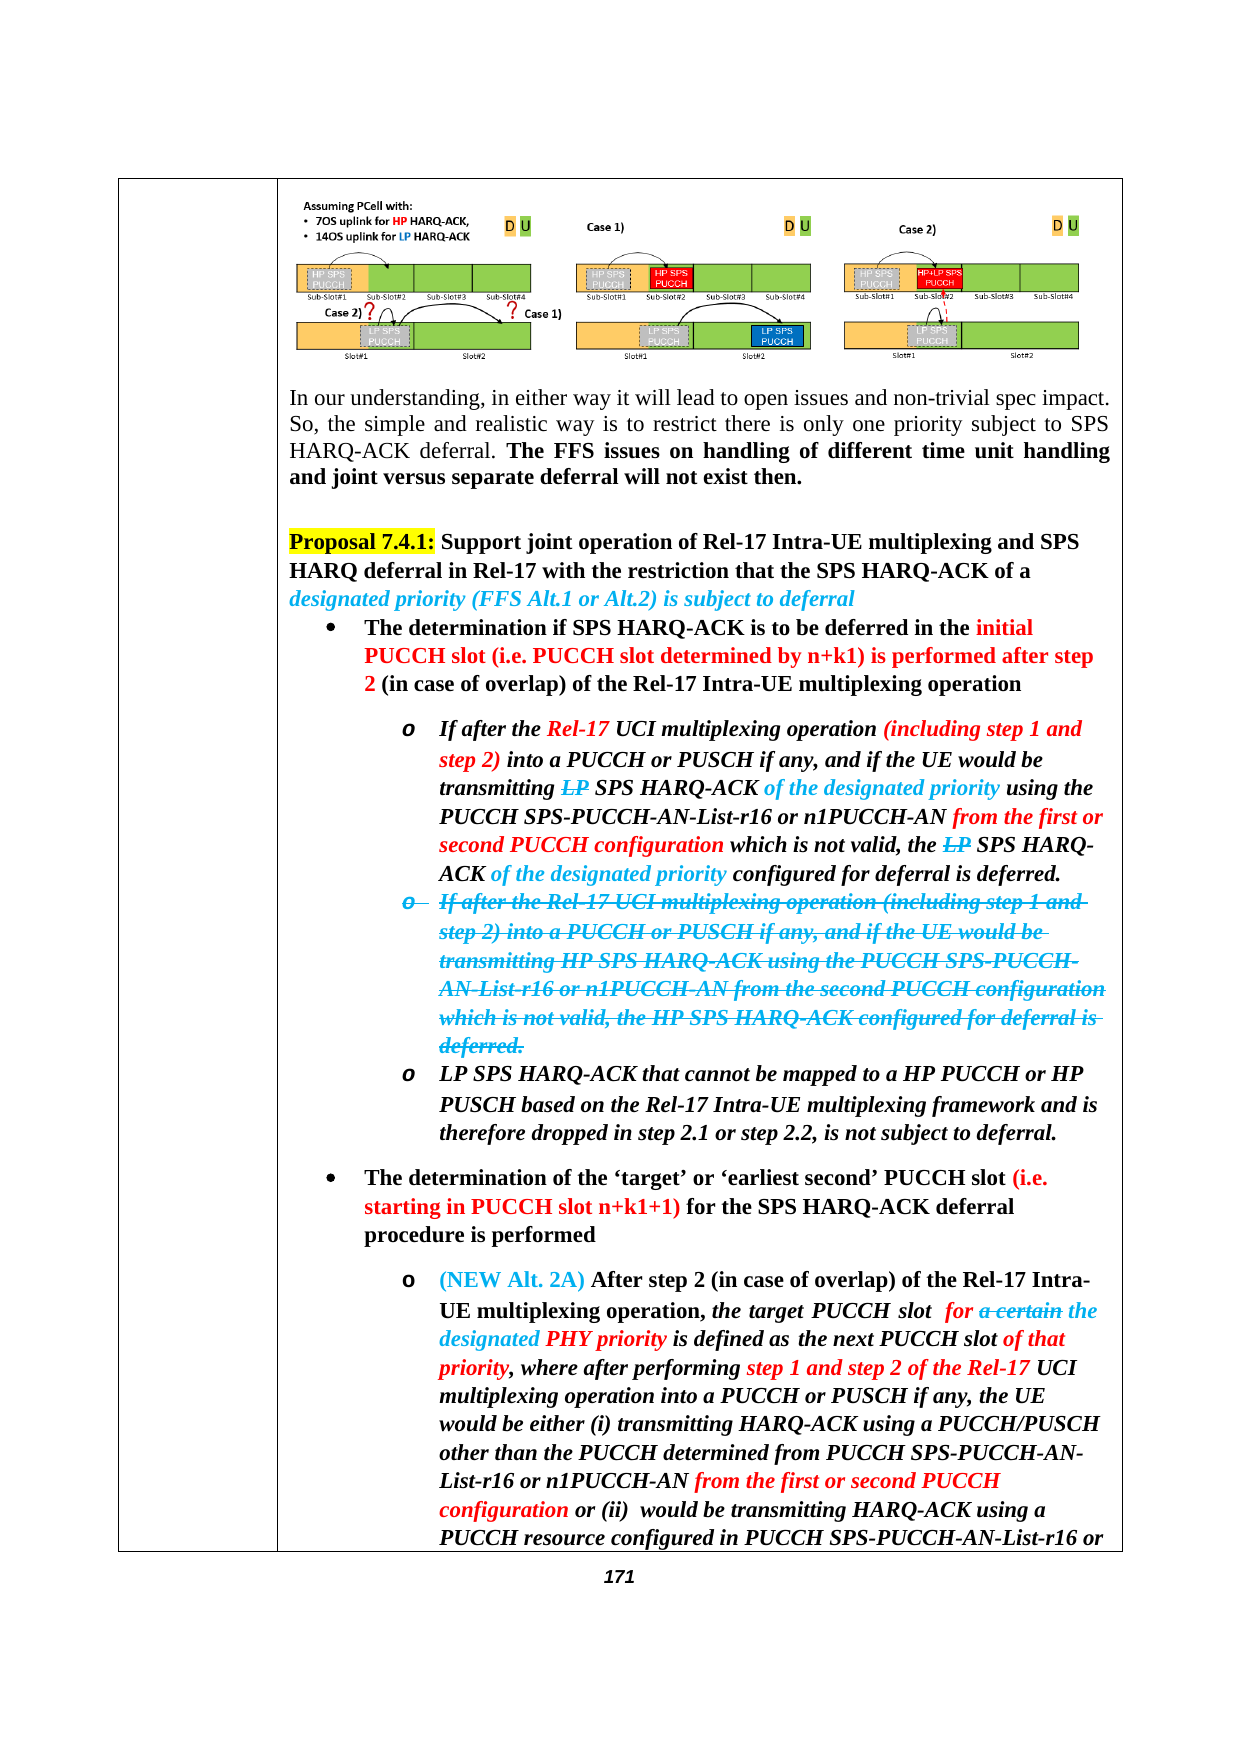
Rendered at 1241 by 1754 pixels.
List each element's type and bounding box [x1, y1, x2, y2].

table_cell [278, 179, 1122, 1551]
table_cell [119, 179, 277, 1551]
picture [289, 191, 1109, 372]
